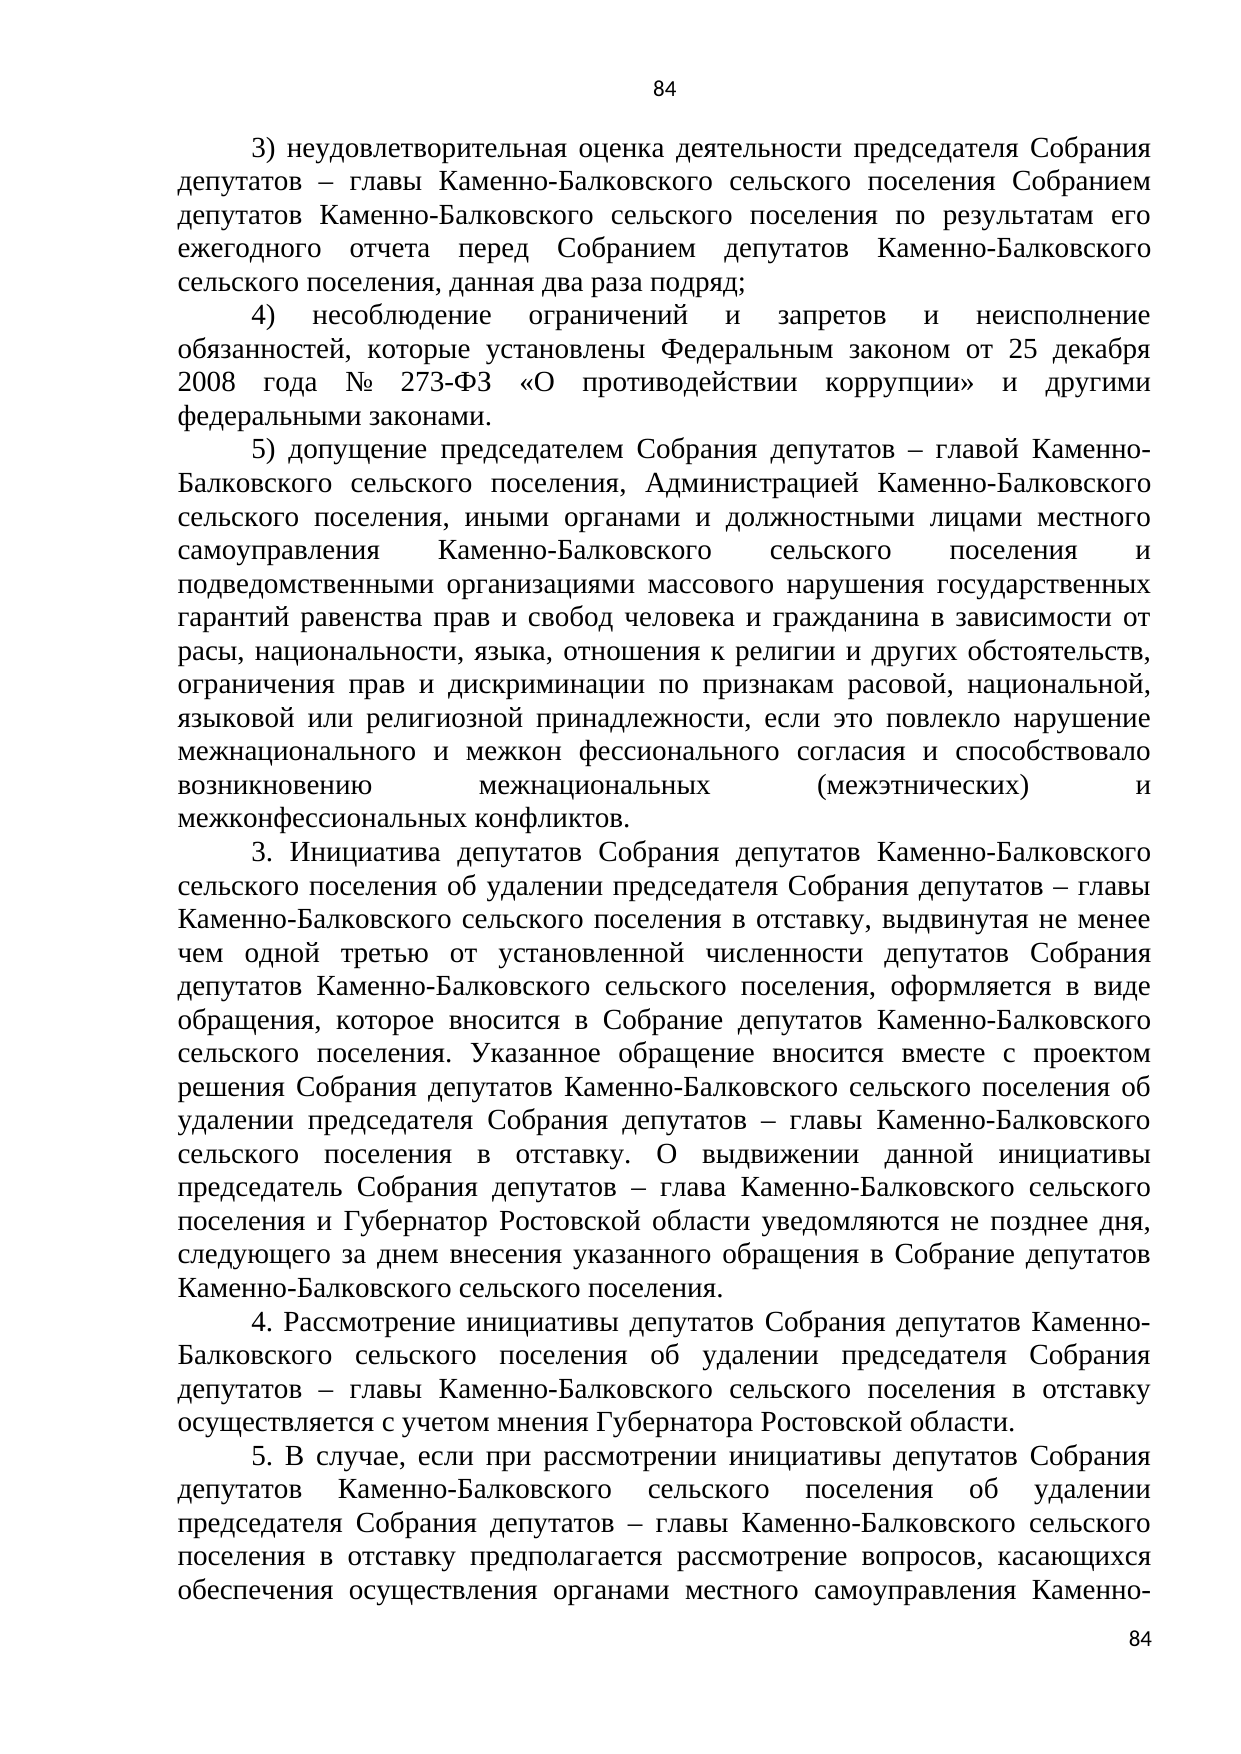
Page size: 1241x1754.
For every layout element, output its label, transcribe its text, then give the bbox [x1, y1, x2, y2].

text 5) допущение председателем Собрания депутатов – главой Каменно-Балковского сельского поселения, Администрацией Каменно-Балковского сельского поселения, иными органами и должностными лицами местного самоуправления Каменно-Балковского сельского поселения и подведомственными организациями массового нарушения государственных гарантий равенства прав и свобод человека и гражданина в зависимости от расы, национальности, языка, отношения к религии и других обстоятельств, ограничения прав и дискриминации по признакам расовой, национальной, языковой или религиозной принадлежности, если это повлекло нарушение межнационального и межкон фессионального согласия и способствовало возникновению межнациональных (межэтнических) и межконфессиональных конфликтов. [177, 432, 1152, 834]
text 4. Рассмотрение инициативы депутатов Собрания депутатов Каменно-Балковского сельского поселения об удалении председателя Собрания депутатов – главы Каменно-Балковского сельского поселения в отставку осуществляется с учетом мнения Губернатора Ростовской области. [177, 1304, 1152, 1438]
text 3. Инициатива депутатов Собрания депутатов Каменно-Балковского сельского поселения об удалении председателя Собрания депутатов – главы Каменно-Балковского сельского поселения в отставку, выдвинутая не менее чем одной третью от установленной численности депутатов Собрания депутатов Каменно-Балковского сельского поселения, оформляется в виде обращения, которое вносится в Собрание депутатов Каменно-Балковского сельского поселения. Указанное обращение вносится вместе с проектом решения Собрания депутатов Каменно-Балковского сельского поселения об удалении председателя Собрания депутатов – главы Каменно-Балковского сельского поселения в отставку. О выдвижении данной инициативы председатель Собрания депутатов – глава Каменно-Балковского сельского поселения и Губернатор Ростовской области уведомляются не позднее дня, следующего за днем внесения указанного обращения в Собрание депутатов Каменно-Балковского сельского поселения. [177, 834, 1152, 1304]
text 4) несоблюдение ограничений и запретов и неисполнение обязанностей, которые установлены Федеральным законом от 25 декабря 2008 года № 273-ФЗ «О противодействии коррупции» и другими федеральными законами. [177, 297, 1152, 432]
text 3) неудовлетворительная оценка деятельности председателя Собрания депутатов – главы Каменно-Балковского сельского поселения Собранием депутатов Каменно-Балковского сельского поселения по результатам его ежегодного отчета перед Собранием депутатов Каменно-Балковского сельского поселения, данная два раза подряд; [177, 130, 1152, 297]
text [177, 1438, 1152, 1606]
